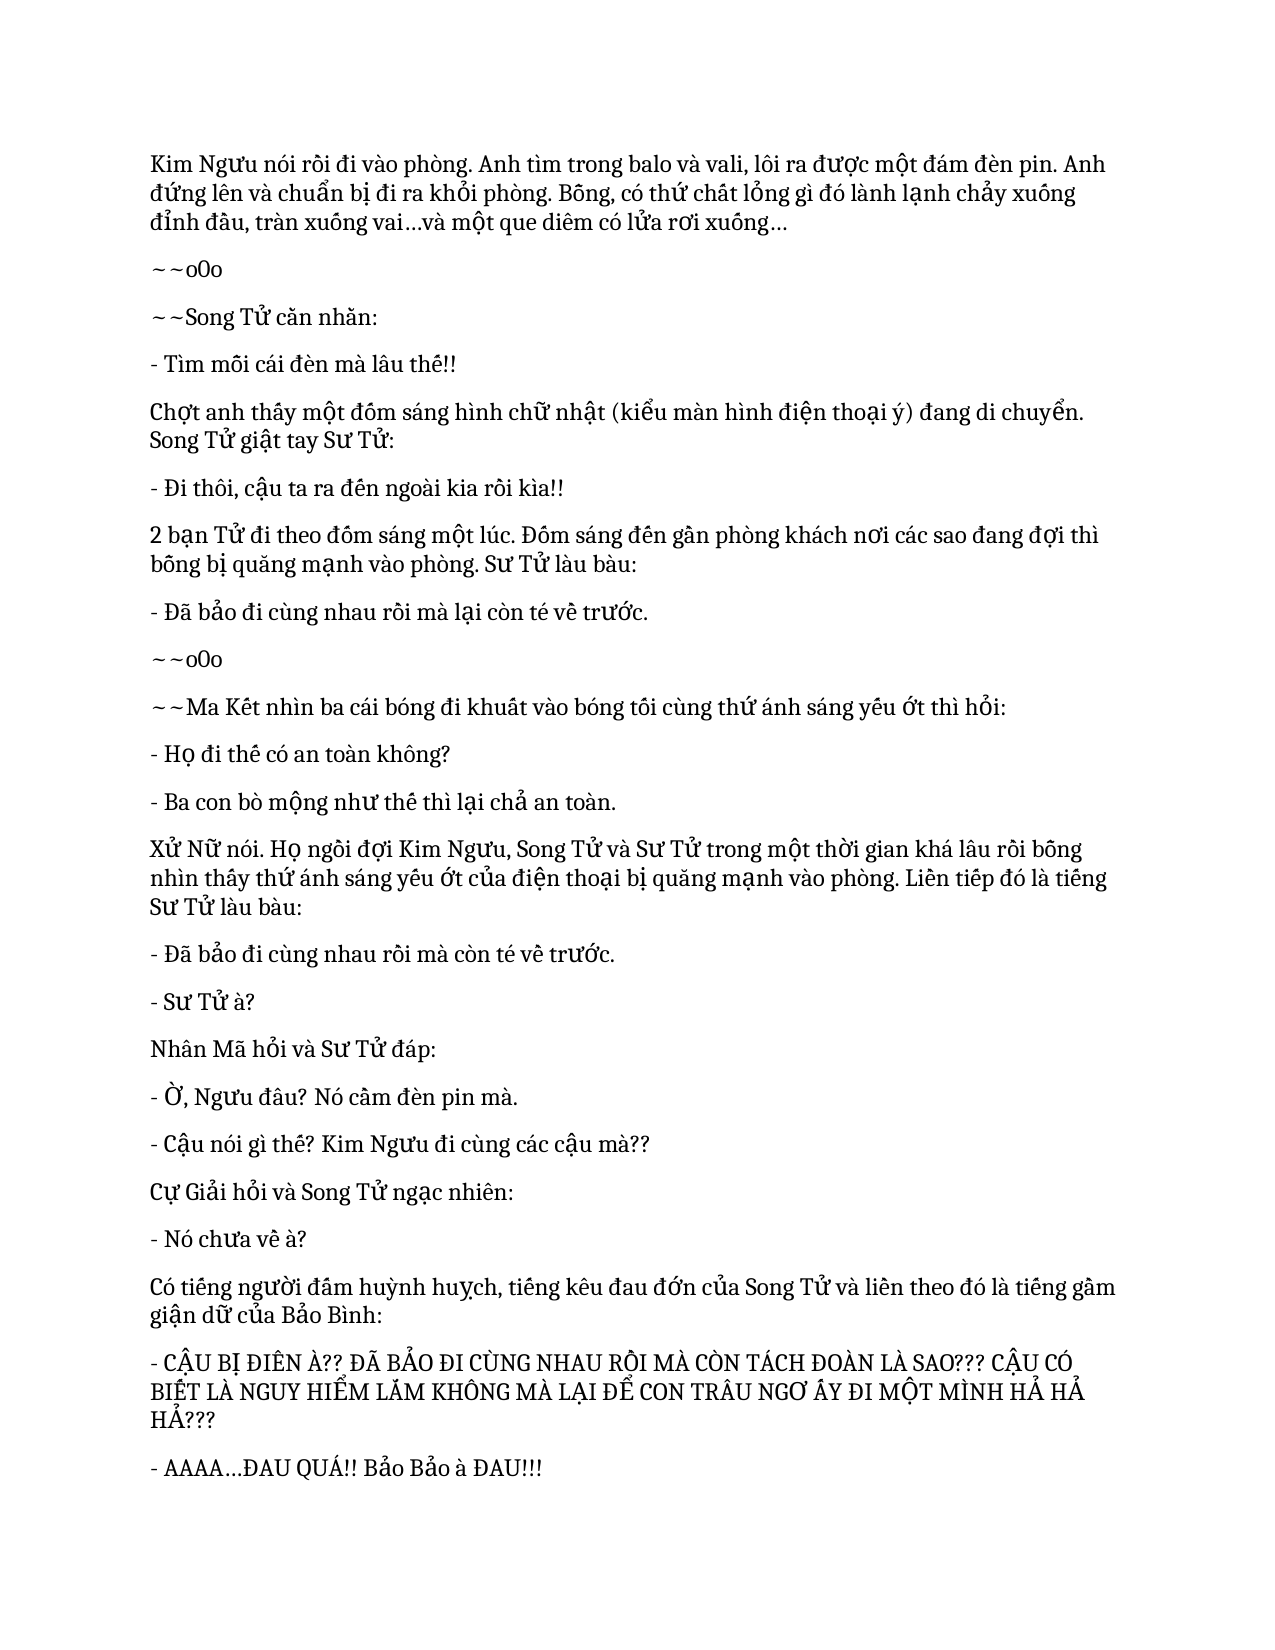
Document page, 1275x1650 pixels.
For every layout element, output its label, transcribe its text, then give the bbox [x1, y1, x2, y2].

text - Cậu nói gì thế? Kim Ngưu đi cùng các cậu mà?? [150, 1130, 1125, 1159]
text - Đi thôi, cậu ta ra đến ngoài kia rồi kìa!! [150, 474, 1125, 502]
text - CẬU BỊ ĐIÊN À?? ĐÃ BẢO ĐI CÙNG NHAU RỒI MÀ CÒN TÁCH ĐOÀN LÀ SAO??? CẬU CÓ BIẾT LÀ NGUY HIỂM LẮM KHÔNG MÀ LẠI ĐỂ CON TRÂU NGƠ ẤY ĐI MỘT MÌNH HẢ HẢ HẢ??? [150, 1349, 1125, 1435]
text ~~Ma Kết nhìn ba cái bóng đi khuất vào bóng tối cùng thứ ánh sáng yếu ớt thì hỏi: [150, 692, 1125, 721]
text Chợt anh thấy một đốm sáng hình chữ nhật (kiểu màn hình điện thoại ý) đang di chuyển. Song Tử giật tay Sư Tử: [150, 397, 1125, 455]
text - Đã bảo đi cùng nhau rồi mà lại còn té về trước. [150, 597, 1125, 626]
text - Sư Tử à? [150, 987, 1125, 1016]
text - Ờ, Ngưu đâu? Nó cầm đèn pin mà. [150, 1082, 1125, 1111]
text - Nó chưa về à? [150, 1225, 1125, 1254]
text - AAAA…ĐAU QUÁ!! Bảo Bảo à ĐAU!!! [150, 1454, 1125, 1482]
text - Đã bảo đi cùng nhau rồi mà còn té về trước. [150, 940, 1125, 969]
text Cự Giải hỏi và Song Tử ngạc nhiên: [150, 1177, 1125, 1206]
text ~~Song Tử cằn nhằn: [150, 302, 1125, 331]
text - Họ đi thế có an toàn không? [150, 740, 1125, 769]
text Xử Nữ nói. Họ ngồi đợi Kim Ngưu, Song Tử và Sư Tử trong một thời gian khá lâu rồi bỗng nhìn thấy thứ ánh sáng yếu ớt của điện thoại bị quăng mạnh vào phòng. Liền tiếp đó là tiếng Sư Tử làu bàu: [150, 835, 1125, 921]
text Nhân Mã hỏi và Sư Tử đáp: [150, 1035, 1125, 1064]
text ~~o0o [150, 255, 1125, 284]
text ~~o0o [150, 645, 1125, 674]
text - Ba con bò mộng như thế thì lại chả an toàn. [150, 787, 1125, 816]
text - Tìm mỗi cái đèn mà lâu thế!! [150, 350, 1125, 379]
text Có tiếng người đấm huỳnh huỵch, tiếng kêu đau đớn của Song Tử và liền theo đó là tiếng gầm giận dữ của Bảo Bình: [150, 1272, 1125, 1330]
text 2 bạn Tử đi theo đốm sáng một lúc. Đốm sáng đến gần phòng khách nơi các sao đang đợi thì bỗng bị quăng mạnh vào phòng. Sư Tử làu bàu: [150, 521, 1125, 579]
text Kim Ngưu nói rồi đi vào phòng. Anh tìm trong balo và vali, lôi ra được một đám đèn pin. Anh đứng lên và chuẩn bị đi ra khỏi phòng. Bỗng, có thứ chất lỏng gì đó lành lạnh chảy xuống đỉnh đầu, tràn xuống vai…và một que diêm có lửa rơi xuống… [150, 150, 1125, 236]
